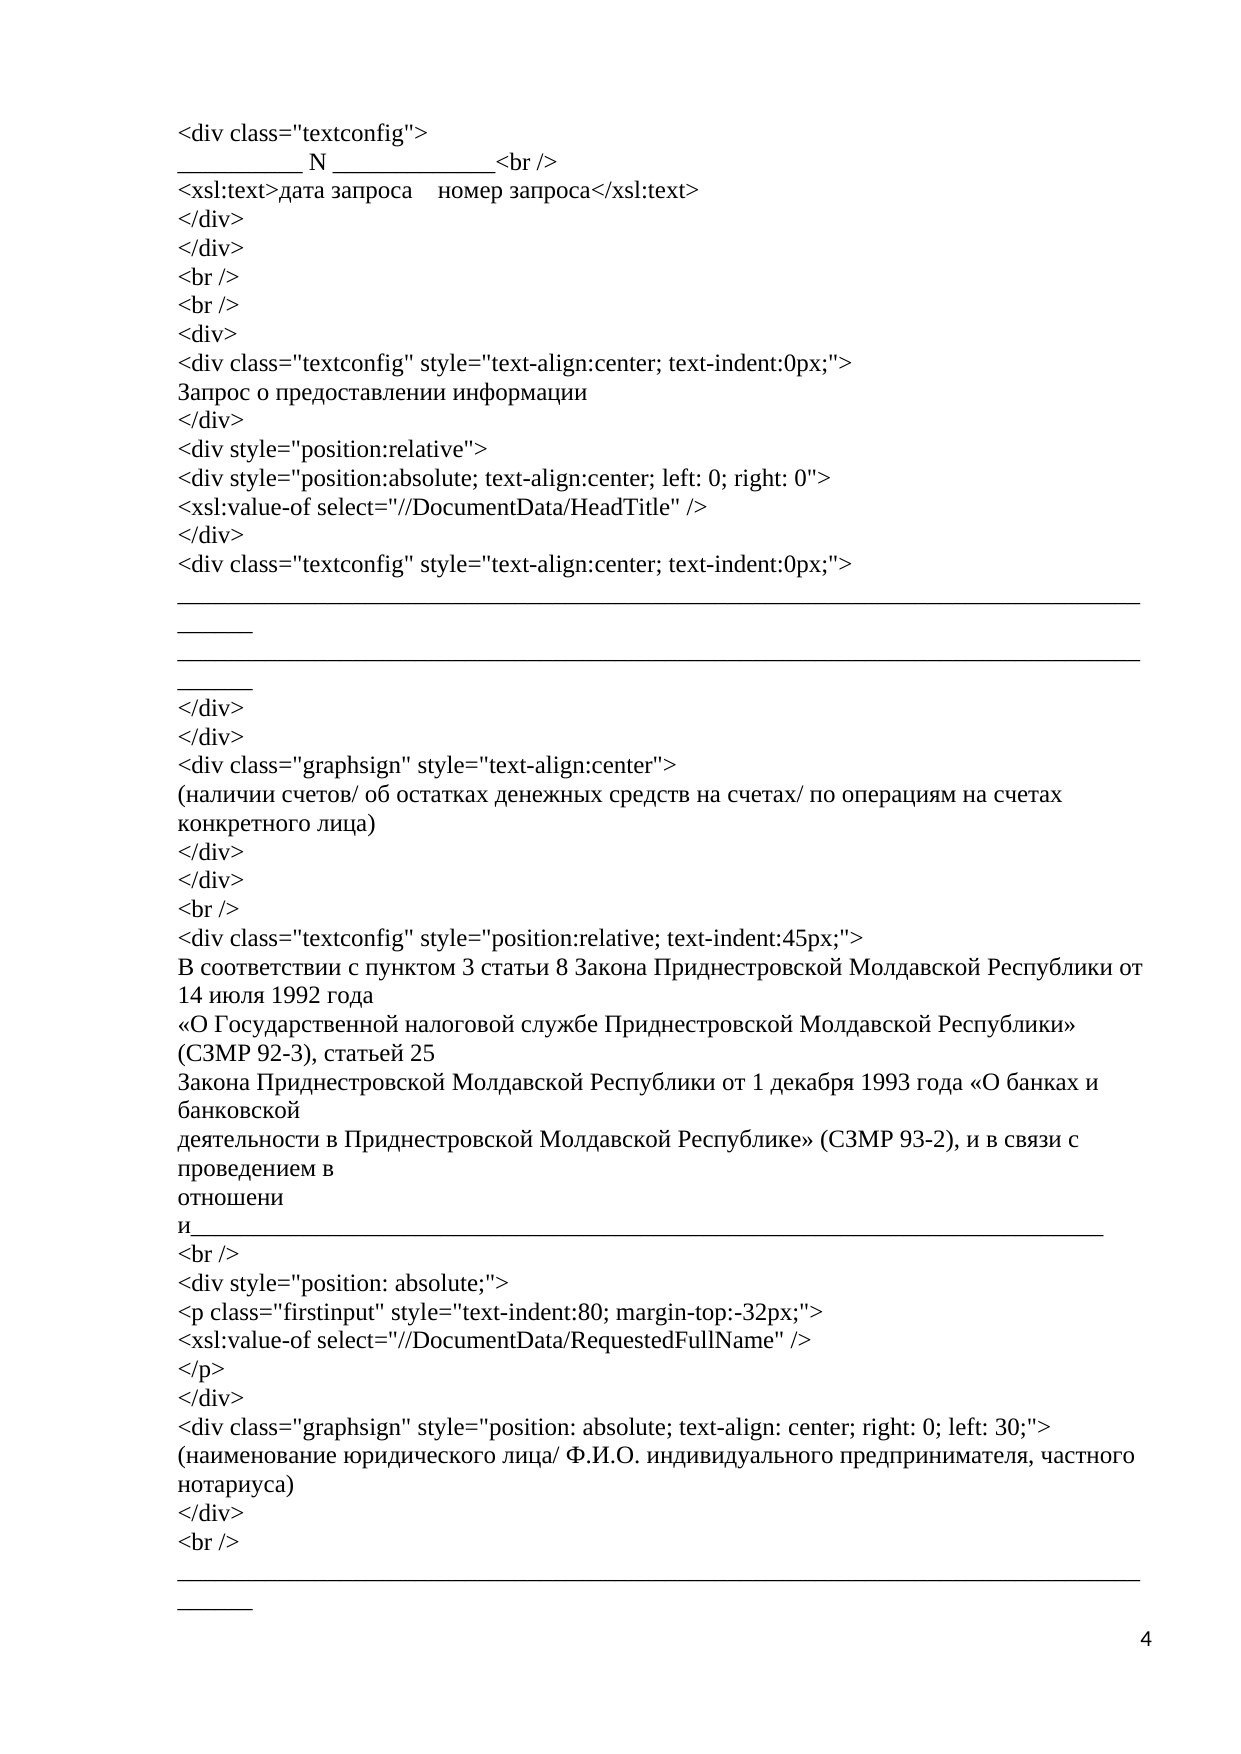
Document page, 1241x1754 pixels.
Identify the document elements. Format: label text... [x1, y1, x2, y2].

text отношении_________________________________________________________________________ [177, 1182, 1152, 1239]
text <br /> [177, 1239, 1152, 1268]
text <br /> [177, 262, 1152, 291]
text Закона Приднестровской Молдавской Республики от 1 декабря 1993 года «О банках и банковской [177, 1067, 1152, 1124]
text <div class="textconfig" style="text-align:center; text-indent:0px;"> [177, 549, 1152, 578]
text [177, 1556, 1152, 1613]
text <br /> [177, 894, 1152, 923]
text </div> [177, 1383, 1152, 1412]
text <xsl:value-of select="//DocumentData/RequestedFullName" /> [177, 1326, 1152, 1354]
text </div> [177, 866, 1152, 894]
text </div> [177, 1498, 1152, 1527]
text </p> [177, 1354, 1152, 1383]
text <p class="firstinput" style="text-indent:80; margin-top:-32px;"> [177, 1297, 1152, 1326]
text (наименование юридического лица/ Ф.И.О. индивидуального предпринимателя, частного нотариуса) [177, 1441, 1152, 1498]
text ___________________________________________________________________________________ [177, 578, 1152, 636]
text <xsl:value-of select="//DocumentData/HeadTitle" /> [177, 492, 1152, 521]
text <br /> [177, 291, 1152, 319]
text <div class="textconfig" style="position:relative; text-indent:45px;"> [177, 923, 1152, 952]
text <div style="position: absolute;"> [177, 1268, 1152, 1297]
text </div> [177, 837, 1152, 866]
text деятельности в Приднестровской Молдавской Республике» (СЗМР 93-2), и в связи с проведением в [177, 1124, 1152, 1182]
text </div> [177, 233, 1152, 262]
text <div class="graphsign" style="text-align:center"> [177, 751, 1152, 779]
text <div> [177, 319, 1152, 348]
text </div> [177, 693, 1152, 722]
text <div class="textconfig"> [177, 118, 1152, 147]
text <div class="graphsign" style="position: absolute; text-align: center; right: 0; left: 30;"> [177, 1412, 1152, 1441]
text В соответствии с пунктом 3 статьи 8 Закона Приднестровской Молдавской Республики от 14 июля 1992 года [177, 952, 1152, 1009]
text «О Государственной налоговой службе Приднестровской Молдавской Республики» (СЗМР 92-3), статьей 25 [177, 1009, 1152, 1067]
text </div> [177, 406, 1152, 434]
text __________ N _____________<br /> [177, 147, 1152, 176]
text Запрос о предоставлении информации [177, 377, 1152, 406]
text </div> [177, 521, 1152, 549]
text <div style="position:absolute; text-align:center; left: 0; right: 0"> [177, 463, 1152, 492]
text <div class="textconfig" style="text-align:center; text-indent:0px;"> [177, 348, 1152, 377]
text (наличии счетов/ об остатках денежных средств на счетах/ по операциям на счетах конкретного лица) [177, 779, 1152, 837]
text <br /> [177, 1527, 1152, 1556]
text ___________________________________________________________________________________ [177, 636, 1152, 693]
text <xsl:text>дата запроса номер запроса</xsl:text> [177, 176, 1152, 204]
text </div> [177, 722, 1152, 751]
text </div> [177, 204, 1152, 233]
text <div style="position:relative"> [177, 434, 1152, 463]
